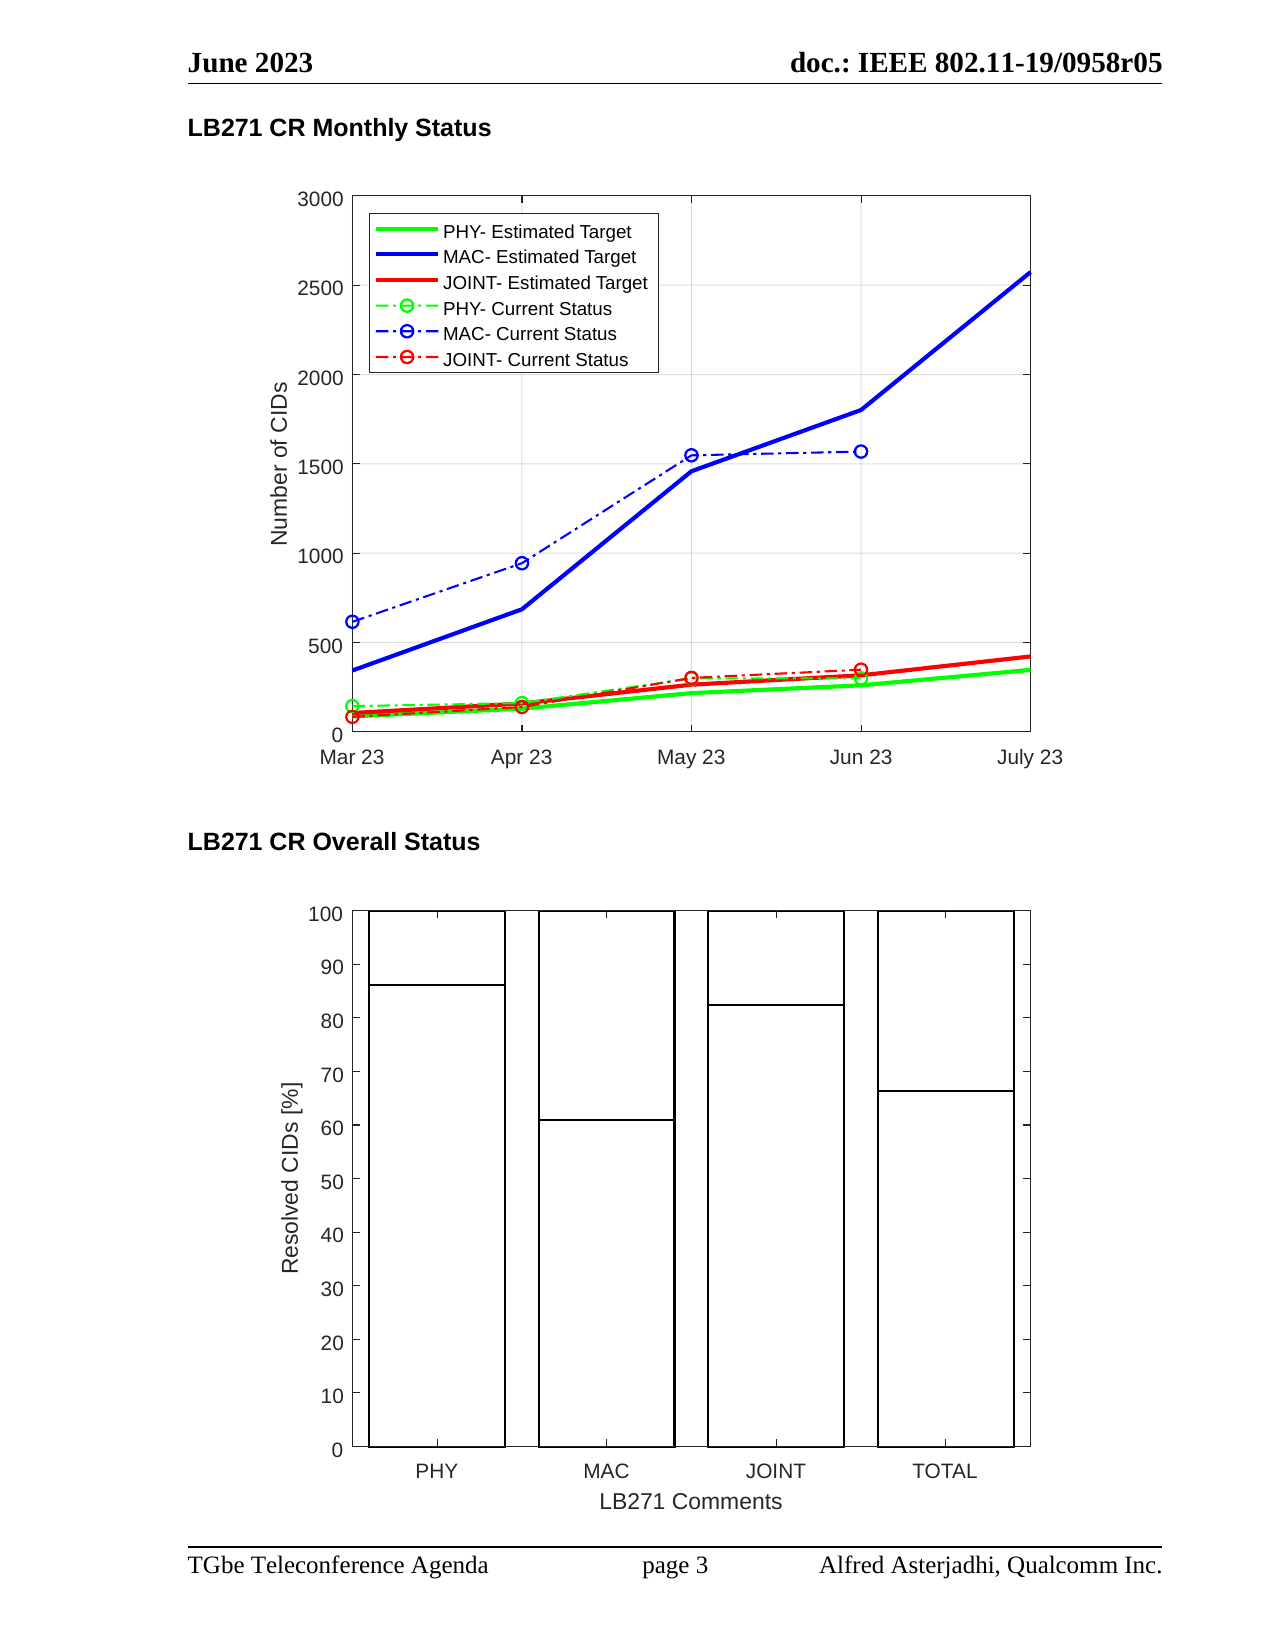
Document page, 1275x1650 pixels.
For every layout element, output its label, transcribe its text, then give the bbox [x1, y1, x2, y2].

subtitle LB271 CR Overall Status [187, 827, 1162, 856]
subtitle LB271 CR Monthly Status [187, 112, 1162, 141]
